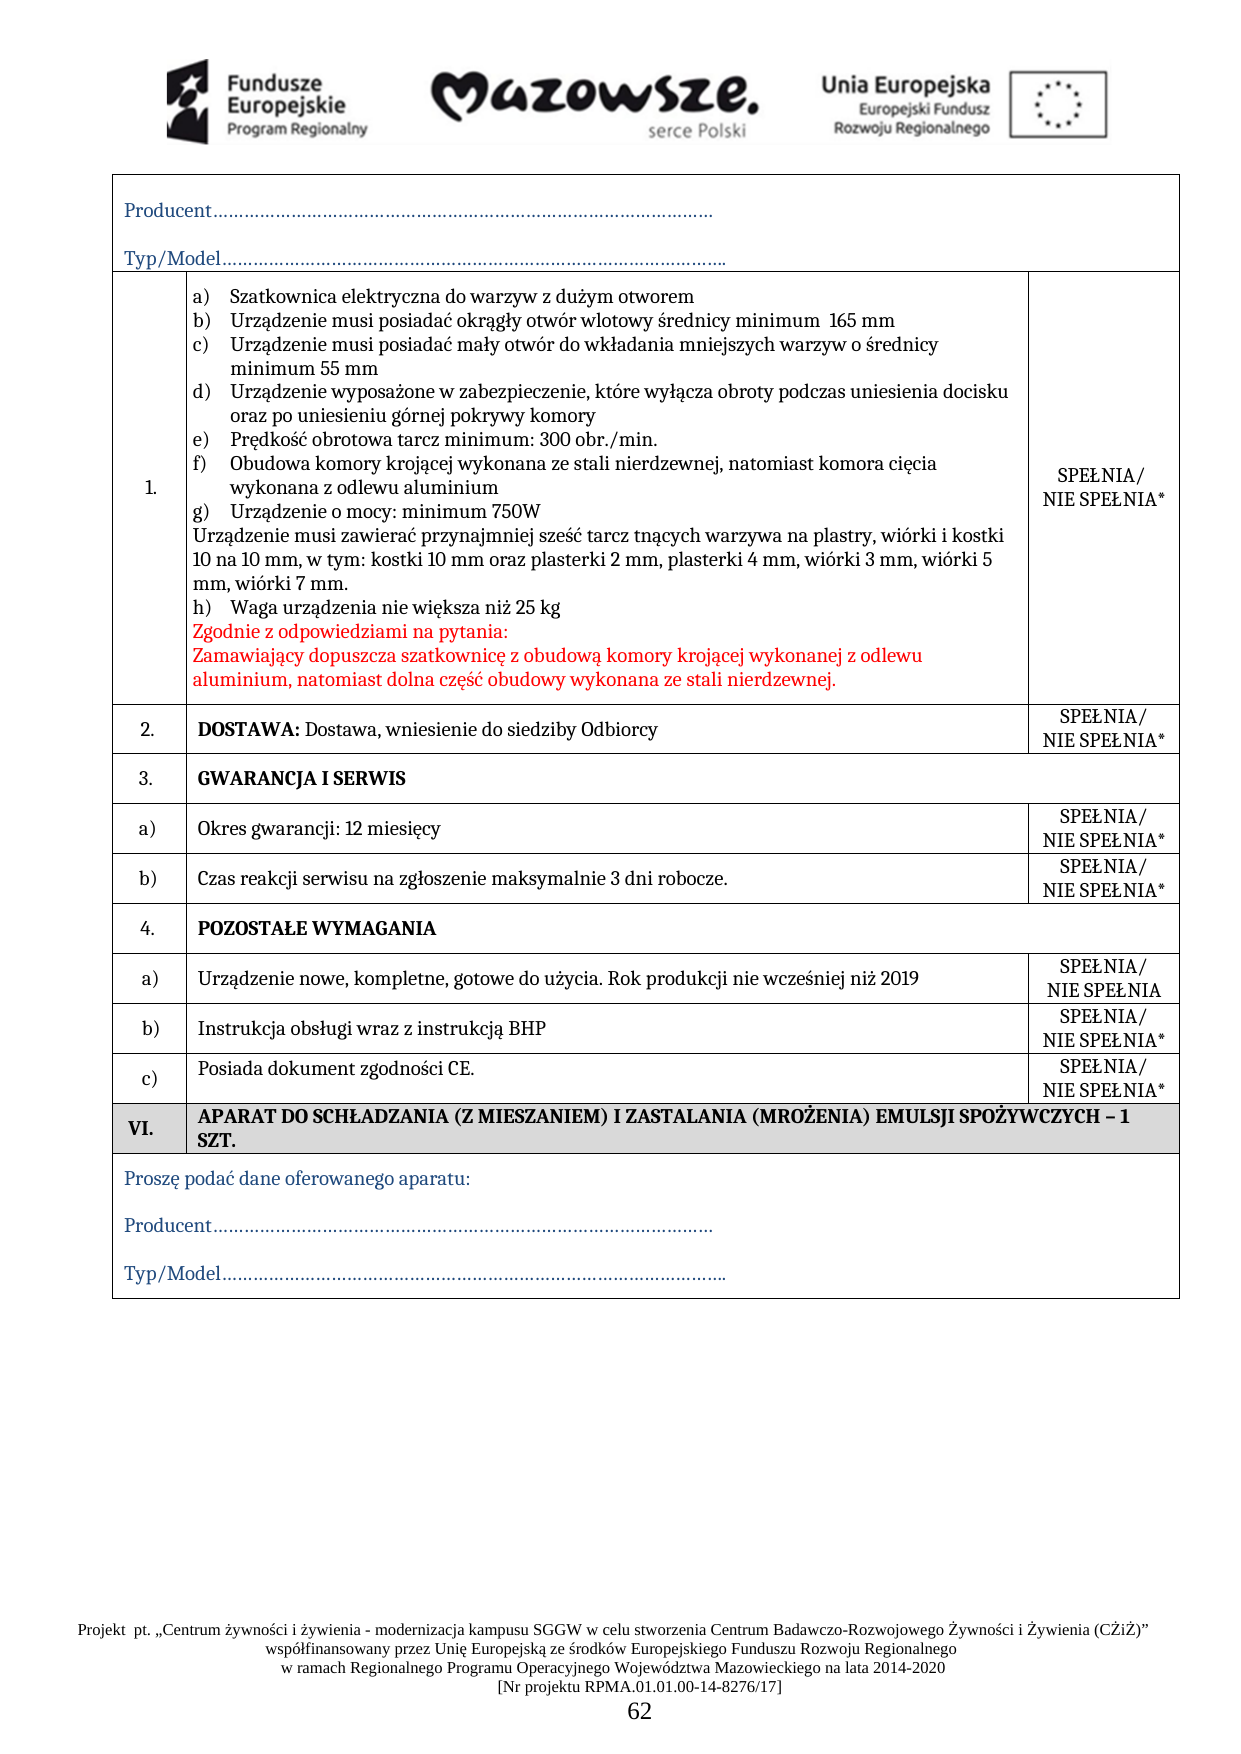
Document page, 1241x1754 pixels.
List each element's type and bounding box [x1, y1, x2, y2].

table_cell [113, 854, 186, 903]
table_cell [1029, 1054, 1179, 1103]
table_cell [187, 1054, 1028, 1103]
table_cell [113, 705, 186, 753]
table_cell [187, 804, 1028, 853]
picture [166, 59, 1113, 146]
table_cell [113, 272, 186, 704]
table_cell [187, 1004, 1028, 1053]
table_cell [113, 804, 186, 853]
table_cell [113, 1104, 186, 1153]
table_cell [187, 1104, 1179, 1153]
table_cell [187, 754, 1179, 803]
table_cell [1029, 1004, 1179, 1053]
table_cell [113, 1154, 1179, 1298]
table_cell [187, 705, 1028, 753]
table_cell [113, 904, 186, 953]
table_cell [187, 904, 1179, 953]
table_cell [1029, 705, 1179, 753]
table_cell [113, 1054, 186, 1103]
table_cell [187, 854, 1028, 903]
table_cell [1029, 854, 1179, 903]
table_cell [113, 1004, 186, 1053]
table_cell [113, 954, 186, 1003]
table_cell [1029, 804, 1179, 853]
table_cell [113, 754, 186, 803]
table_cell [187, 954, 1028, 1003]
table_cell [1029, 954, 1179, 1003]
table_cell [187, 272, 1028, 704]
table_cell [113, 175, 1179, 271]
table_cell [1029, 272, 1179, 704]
